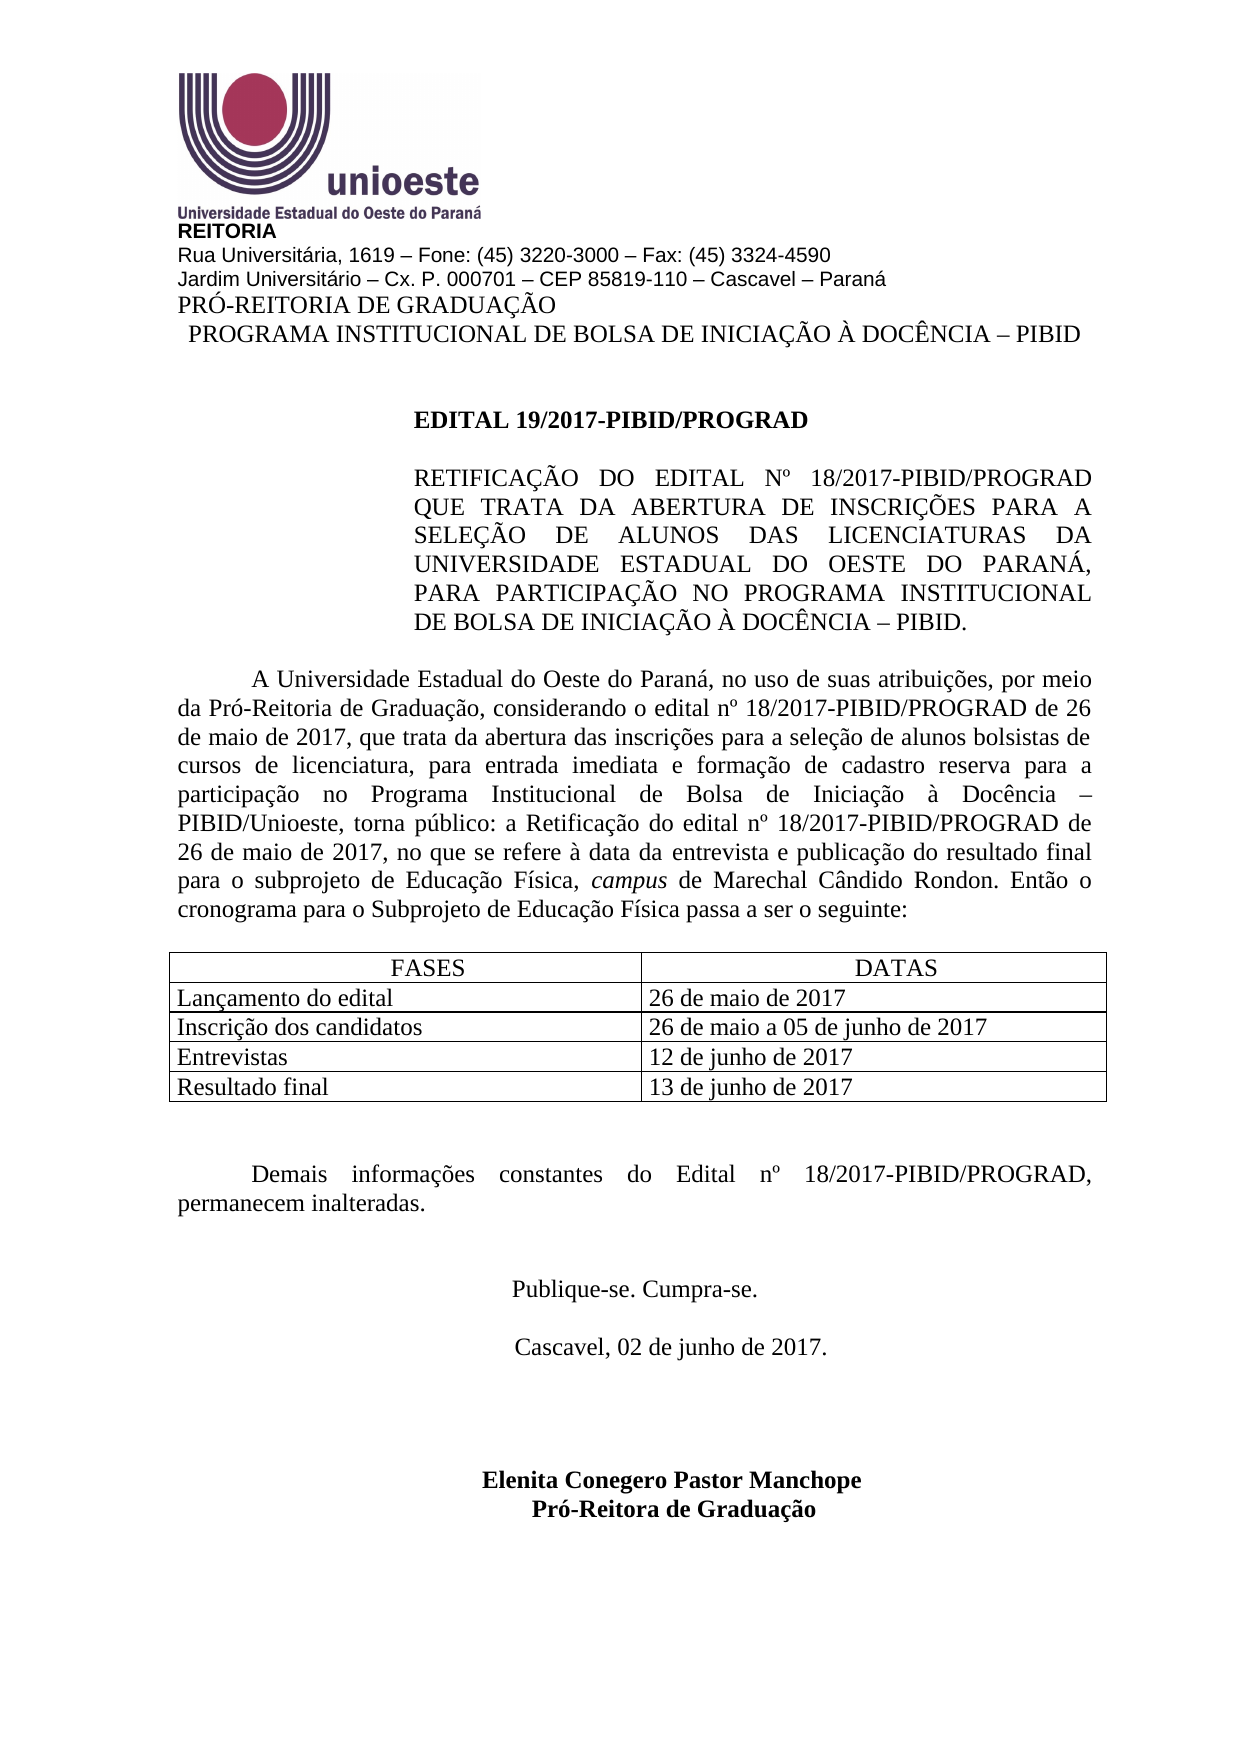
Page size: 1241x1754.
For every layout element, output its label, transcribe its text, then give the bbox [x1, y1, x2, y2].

table_cell 26 de maio a 05 de junho de 2017 [642, 1013, 1106, 1041]
table_cell Entrevistas [170, 1042, 641, 1071]
table_cell 26 de maio de 2017 [642, 983, 1106, 1011]
table_cell Resultado final [170, 1072, 641, 1101]
table_header DATAS [642, 953, 1106, 982]
table_cell Lançamento do edital [170, 983, 641, 1011]
text Cascavel, 02 de junho de 2017. [177, 1332, 1092, 1361]
text PROGRAMA INSTITUCIONAL DE BOLSA DE INICIAÇÃO À DOCÊNCIA – PIBID [177, 319, 1092, 348]
text Publique-se. Cumpra-se. [177, 1274, 1092, 1303]
text Demais informações constantes do Edital nº 18/2017-PIBID/PROGRAD, permanecem inalteradas. [177, 1159, 1092, 1217]
table_header FASES [170, 953, 641, 982]
text EDITAL 19/2017-PIBID/PROGRAD [413, 406, 1092, 434]
text RETIFICAÇÃO DO EDITAL Nº 18/2017-PIBID/PROGRAD QUE TRATA DA ABERTURA DE INSCRIÇÕES PARA A SELEÇÃO DE ALUNOS DAS LICENCIATURAS DA UNIVERSIDADE ESTADUAL DO OESTE DO PARANÁ, PARA PARTICIPAÇÃO NO PROGRAMA INSTITUCIONAL DE BOLSA DE INICIAÇÃO À DOCÊNCIA – PIBID. [413, 463, 1092, 636]
text Elenita Conegero Pastor Manchope [177, 1466, 1092, 1494]
table_cell 12 de junho de 2017 [642, 1042, 1106, 1071]
table_cell 13 de junho de 2017 [642, 1072, 1106, 1101]
table_cell Inscrição dos candidatos [170, 1013, 641, 1041]
text Pró-Reitora de Graduação [176, 1494, 1066, 1523]
text A Universidade Estadual do Oeste do Paraná, no uso de suas atribuições, por meio da Pró-Reitoria de Graduação, considerando o edital nº 18/2017-PIBID/PROGRAD de 26 de maio de 2017, que trata da abertura das inscrições para a seleção de alunos bolsistas de cursos de licenciatura, para entrada imediata e formação de cadastro reserva para a participação no Programa Institucional de Bolsa de Iniciação à Docência – PIBID/Unioeste, torna público: a Retificação do edital nº 18/2017-PIBID/PROGRAD de 26 de maio de 2017, no que se refere à data da entrevista e publicação do resultado final para o subprojeto de Educação Física, campus de Marechal Cândido Rondon. Então o cronograma para o Subprojeto de Educação Física passa a ser o seguinte: [177, 664, 1092, 923]
